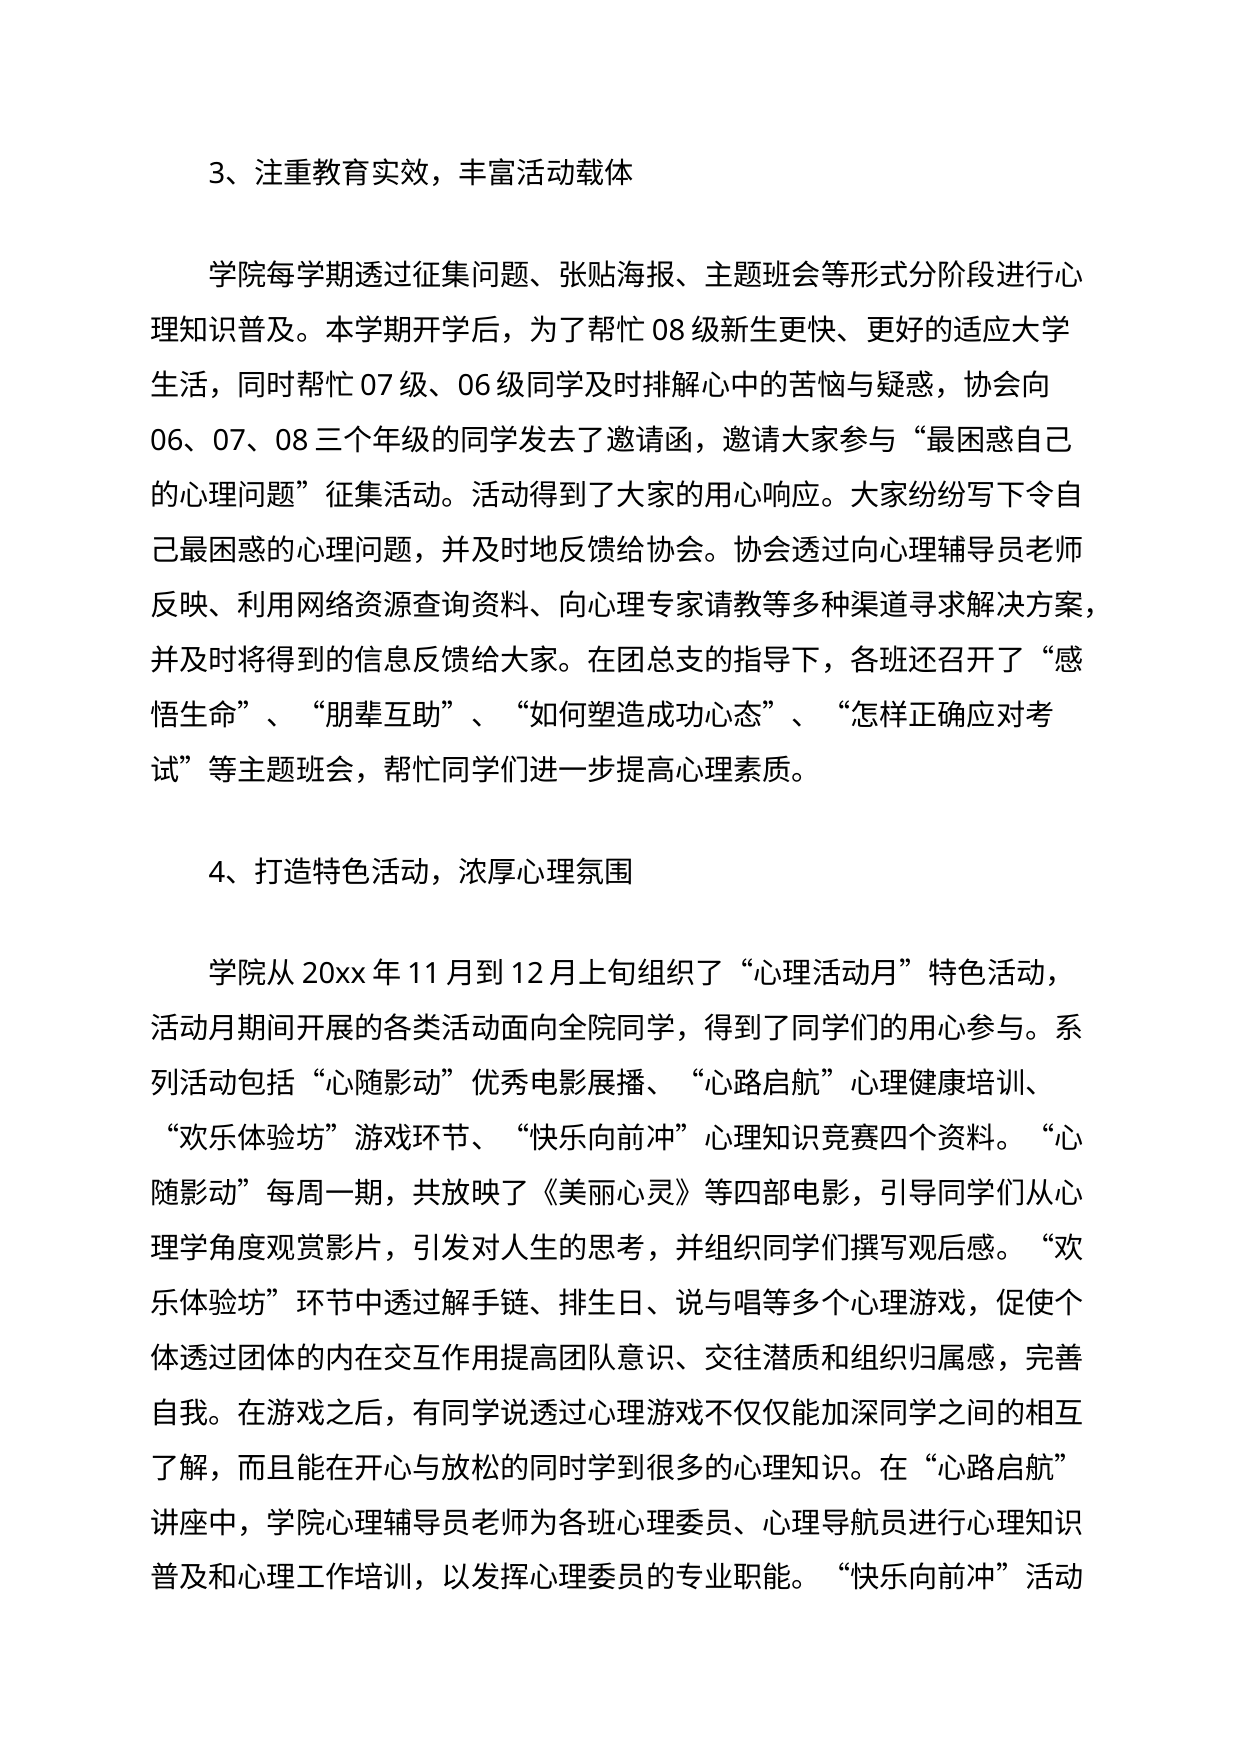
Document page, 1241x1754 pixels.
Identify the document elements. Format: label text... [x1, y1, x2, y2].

text 4、打造特色活动，浓厚心理氛围 [150, 848, 1090, 891]
text 学院每学期透过征集问题、张贴海报、主题班会等形式分阶段进行心理知识普及。本学期开学后，为了帮忙08级新生更快、更好的适应大学生活，同时帮忙07级、06级同学及时排解心中的苦恼与疑惑，协会向06、07、08三个年级的同学发去了邀请函，邀请大家参与“最困惑自己的心理问题”征集活动。活动得到了大家的用心响应。大家纷纷写下令自己最困惑的心理问题，并及时地反馈给协会。协会透过向心理辅导员老师反映、利用网络资源查询资料、向心理专家请教等多种渠道寻求解决方案，并及时将得到的信息反馈给大家。在团总支的指导下，各班还召开了“感悟生命”、“朋辈互助”、“如何塑造成功心态”、“怎样正确应对考试”等主题班会，帮忙同学们进一步提高心理素质。 [150, 252, 1090, 789]
text 3、注重教育实效，丰富活动载体 [150, 150, 1090, 192]
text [150, 950, 1090, 1596]
